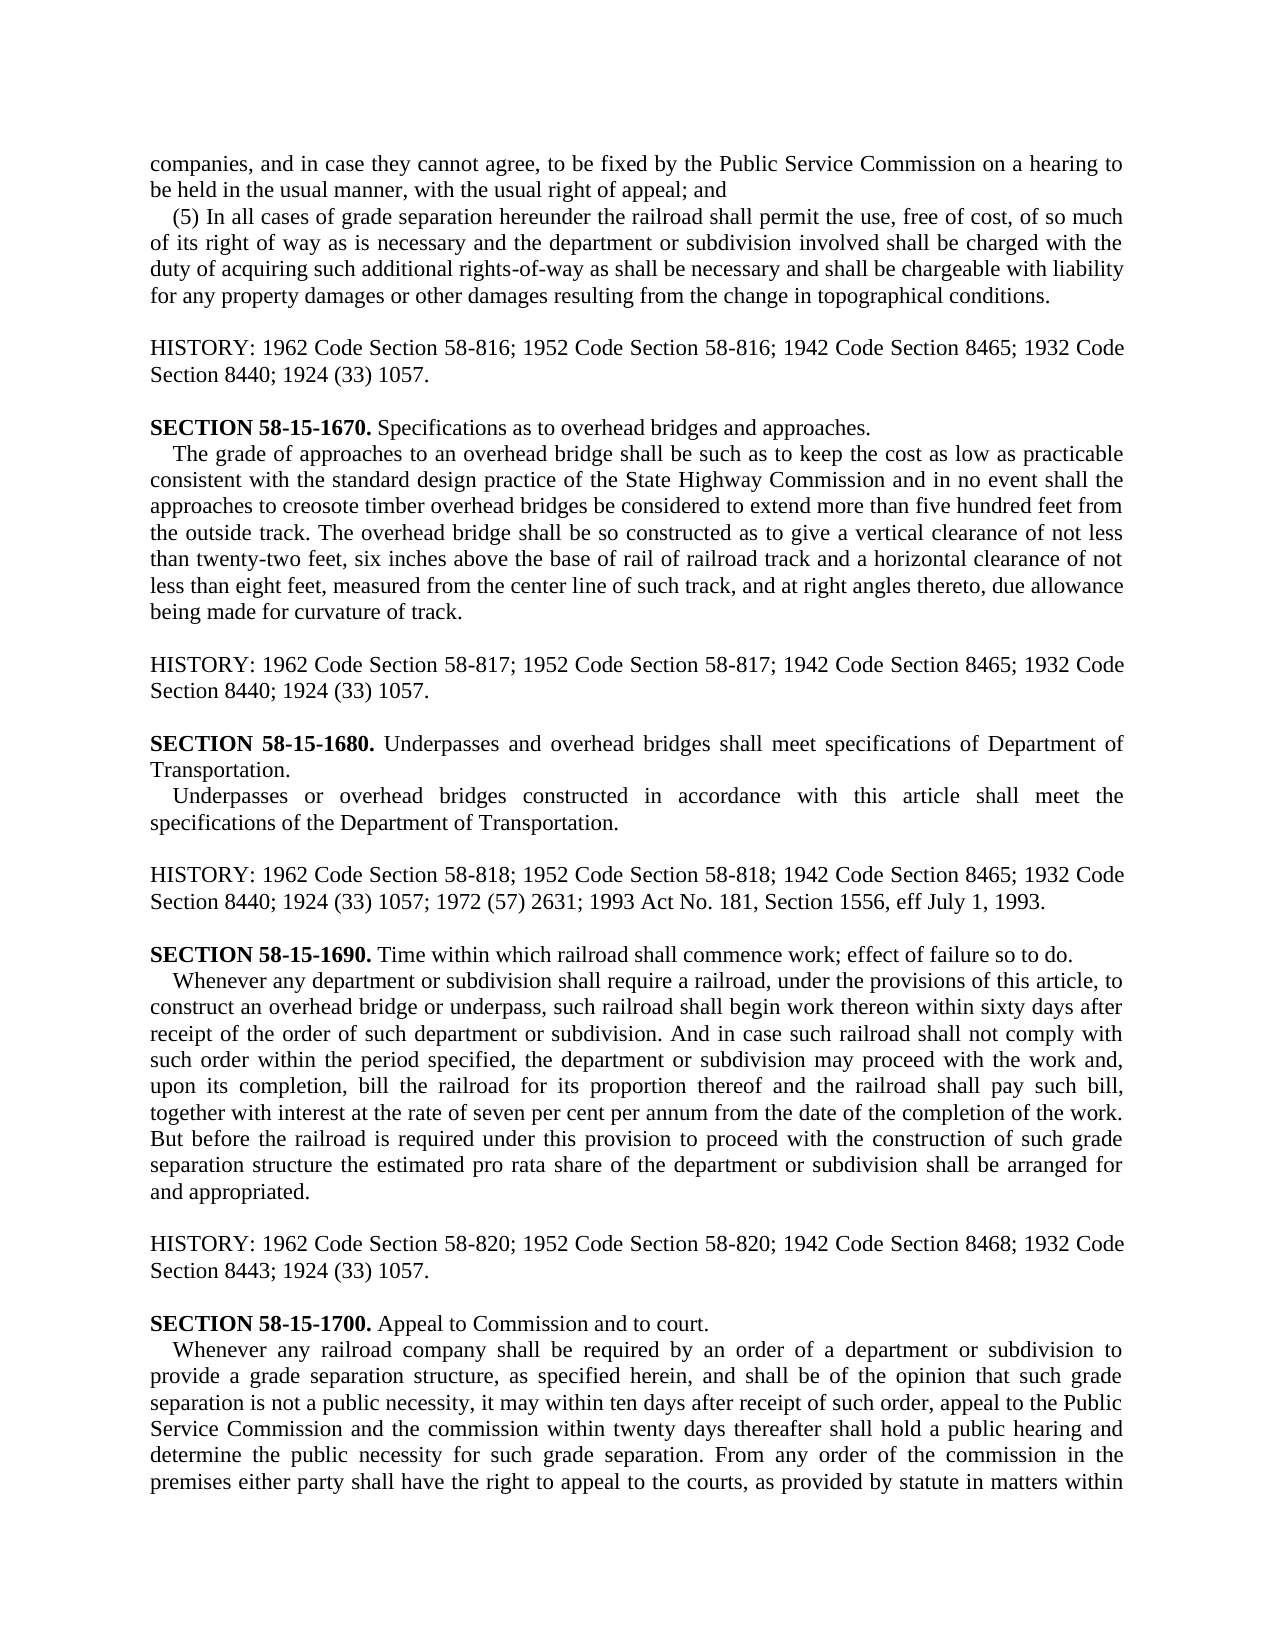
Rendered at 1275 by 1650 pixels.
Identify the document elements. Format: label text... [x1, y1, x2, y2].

text Underpasses or overhead bridges constructed in accordance with this article shall meet the specifications of the Department of Transportation. [150, 782, 1125, 835]
text HISTORY: 1962 Code Section 58-818; 1952 Code Section 58-818; 1942 Code Section 8465; 1932 Code Section 8440; 1924 (33) 1057; 1972 (57) 2631; 1993 Act No. 181, Section 1556, eff July 1, 1993. [150, 862, 1125, 914]
text HISTORY: 1962 Code Section 58-820; 1952 Code Section 58-820; 1942 Code Section 8468; 1932 Code Section 8443; 1924 (33) 1057. [150, 1231, 1125, 1283]
text SECTION 58-15-1680. Underpasses and overhead bridges shall meet specifications of Department of Transportation. [150, 730, 1125, 782]
text The grade of approaches to an overhead bridge shall be such as to keep the cost as low as practicable consistent with the standard design practice of the State Highway Commission and in no event shall the approaches to creosote timber overhead bridges be considered to extend more than five hundred feet from the outside track. The overhead bridge shall be so constructed as to give a vertical clearance of not less than twenty-two feet, six inches above the base of rail of railroad track and a horizontal clearance of not less than eight feet, measured from the center line of such track, and at right angles thereto, due allowance being made for curvature of track. [150, 440, 1125, 624]
text SECTION 58-15-1700. Appeal to Commission and to court. [150, 1309, 1125, 1336]
text (5) In all cases of grade separation hereunder the railroad shall permit the use, free of cost, of so much of its right of way as is necessary and the department or subdivision involved shall be charged with the duty of acquiring such additional rights-of-way as shall be necessary and shall be chargeable with liability for any property damages or other damages resulting from the change in topographical conditions. [150, 203, 1125, 308]
text HISTORY: 1962 Code Section 58-817; 1952 Code Section 58-817; 1942 Code Section 8465; 1932 Code Section 8440; 1924 (33) 1057. [150, 651, 1125, 703]
text Whenever any department or subdivision shall require a railroad, under the provisions of this article, to construct an overhead bridge or underpass, such railroad shall begin work thereon within sixty days after receipt of the order of such department or subdivision. And in case such railroad shall not comply with such order within the period specified, the department or subdivision may proceed with the work and, upon its completion, bill the railroad for its proportion thereof and the railroad shall pay such bill, together with interest at the rate of seven per cent per annum from the date of the completion of the work. But before the railroad is required under this provision to proceed with the construction of such grade separation structure the estimated pro rata share of the department or subdivision shall be arranged for and appropriated. [150, 967, 1125, 1204]
text HISTORY: 1962 Code Section 58-816; 1952 Code Section 58-816; 1942 Code Section 8465; 1932 Code Section 8440; 1924 (33) 1057. [150, 334, 1125, 387]
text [150, 1336, 1125, 1494]
text SECTION 58-15-1690. Time within which railroad shall commence work; effect of failure so to do. [150, 941, 1125, 967]
text SECTION 58-15-1670. Specifications as to overhead bridges and approaches. [150, 413, 1125, 440]
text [150, 150, 1125, 203]
